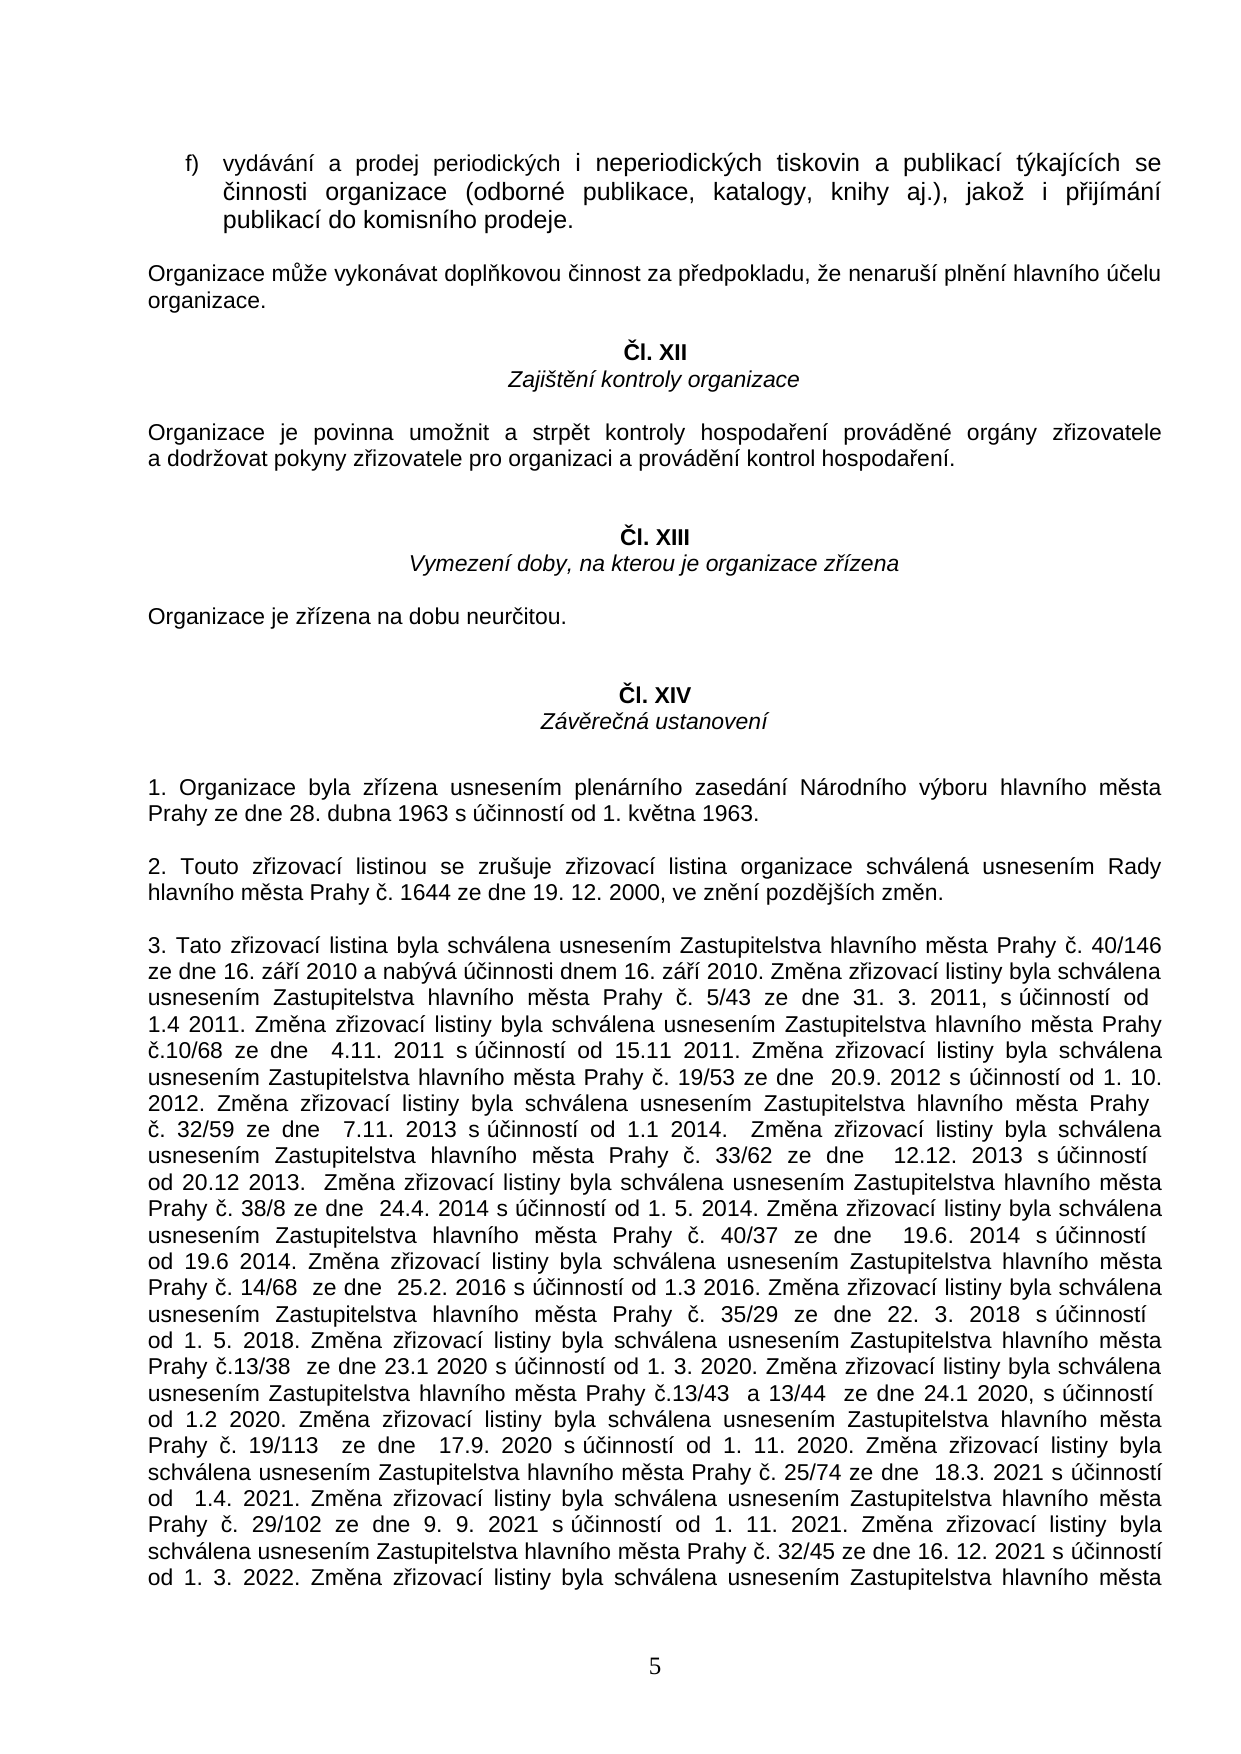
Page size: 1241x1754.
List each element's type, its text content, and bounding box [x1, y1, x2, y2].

text Čl. XIV [148, 682, 1162, 708]
text 1. Organizace byla zřízena usnesením plenárního zasedání Národního výboru hlavního města Prahy ze dne 28. dubna 1963 s účinností od 1. května 1963. [148, 773, 1162, 826]
list vydávání a prodej periodických i neperiodických tiskovin a publikací týkajících se činnosti organizace (odborné publikace, katalogy, knihy aj.), jakož i přijímání publikací do komisního prodeje. [185, 148, 1162, 234]
text Organizace je zřízena na dobu neurčitou. [148, 603, 1162, 629]
text Organizace může vykonávat doplňkovou činnost za předpokladu, že nenaruší plnění hlavního účelu organizace. [148, 260, 1162, 313]
text Vymezení doby, na kterou je organizace zřízena [148, 550, 1162, 577]
text Čl. XII [148, 339, 1162, 366]
text Závěrečná ustanovení [148, 708, 1162, 735]
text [148, 932, 1162, 1591]
text Organizace je povinna umožnit a strpět kontroly hospodaření prováděné orgány zřizovatele a dodržovat pokyny zřizovatele pro organizaci a provádění kontrol hospodaření. [148, 418, 1162, 471]
text Zajištění kontroly organizace [148, 366, 1162, 392]
text 2. Touto zřizovací listinou se zrušuje zřizovací listina organizace schválená usnesením Rady hlavního města Prahy č. 1644 ze dne 19. 12. 2000, ve znění pozdějších změn. [148, 853, 1162, 905]
text Čl. XIII [148, 524, 1162, 550]
